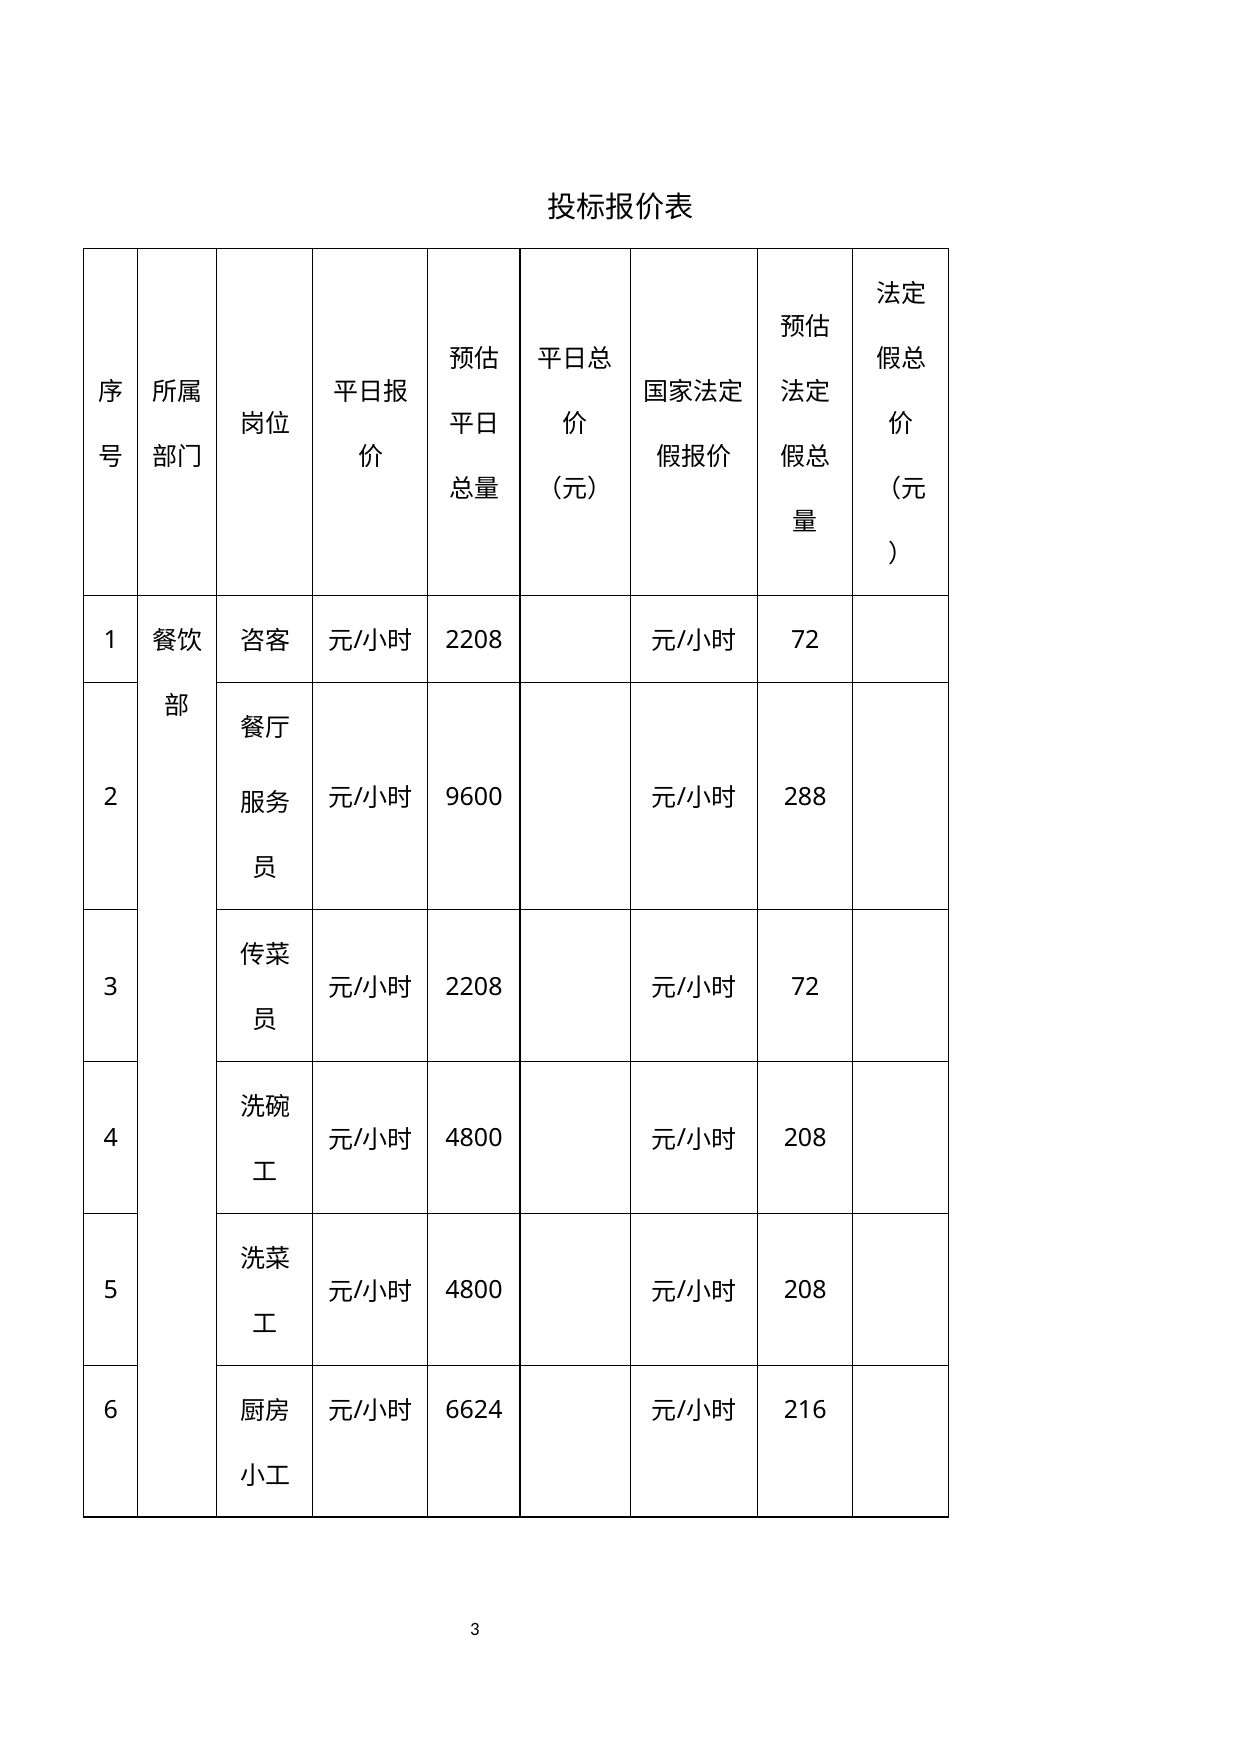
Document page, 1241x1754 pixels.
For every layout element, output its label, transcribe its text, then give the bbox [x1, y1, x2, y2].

table_cell 208 [758, 1062, 852, 1213]
table_cell 6 [84, 1366, 137, 1516]
table_header 平日报价 [313, 249, 427, 595]
table_header 序号 [84, 249, 137, 595]
table_cell [521, 1366, 630, 1516]
table_cell [853, 1366, 948, 1516]
table_cell 1 [84, 596, 137, 682]
table_cell 元/小时 [313, 1062, 427, 1213]
table_cell 元/小时 [631, 1366, 757, 1516]
table_cell 2 [84, 683, 137, 909]
table_cell 元/小时 [631, 683, 757, 909]
table_cell [521, 1214, 630, 1364]
table_cell 5 [84, 1214, 137, 1364]
table_cell 元/小时 [631, 910, 757, 1061]
table_header 预估平日总量 [428, 249, 519, 595]
table_cell 元/小时 [313, 596, 427, 682]
table_header 法定假总价（元） [853, 249, 948, 595]
table_cell [853, 1214, 948, 1364]
table_cell 4 [84, 1062, 137, 1213]
table_cell 9600 [428, 683, 519, 909]
table_cell 4800 [428, 1062, 519, 1213]
table_header 岗位 [217, 249, 312, 595]
table_cell 208 [758, 1214, 852, 1364]
table_cell 元/小时 [313, 1366, 427, 1516]
table_cell 288 [758, 683, 852, 909]
table_header 平日总价（元） [521, 249, 630, 595]
table_cell [853, 683, 948, 909]
table_header 预估法定假总量 [758, 249, 852, 595]
table_cell 餐饮部 [138, 596, 216, 1516]
table_cell 72 [758, 596, 852, 682]
table_cell 元/小时 [313, 683, 427, 909]
table_cell 洗碗工 [217, 1062, 312, 1213]
table_cell 2208 [428, 910, 519, 1061]
table_cell [853, 1062, 948, 1213]
table_cell 72 [758, 910, 852, 1061]
table_cell 2208 [428, 596, 519, 682]
table_cell [521, 1062, 630, 1213]
table_cell 洗菜工 [217, 1214, 312, 1364]
table_cell [521, 596, 630, 682]
table_cell 传菜员 [217, 910, 312, 1061]
table_cell 餐厅 服务员 [217, 683, 312, 909]
table_cell [521, 683, 630, 909]
table_cell 厨房小工 [217, 1366, 312, 1516]
table_cell 6624 [428, 1366, 519, 1516]
table_header 国家法定假报价 [631, 249, 757, 595]
table_cell 216 [758, 1366, 852, 1516]
table_cell [853, 910, 948, 1061]
table_cell 4800 [428, 1214, 519, 1364]
table_cell [521, 910, 630, 1061]
table_cell 元/小时 [631, 596, 757, 682]
table_cell 元/小时 [631, 1214, 757, 1364]
table_cell 元/小时 [313, 1214, 427, 1364]
table_cell 咨客 [217, 596, 312, 682]
table_cell 3 [84, 910, 137, 1061]
table_cell 元/小时 [631, 1062, 757, 1213]
table_cell [853, 596, 948, 682]
table_header 所属部门 [138, 249, 216, 595]
table_cell 元/小时 [313, 910, 427, 1061]
text 投标报价表 [187, 172, 1053, 237]
